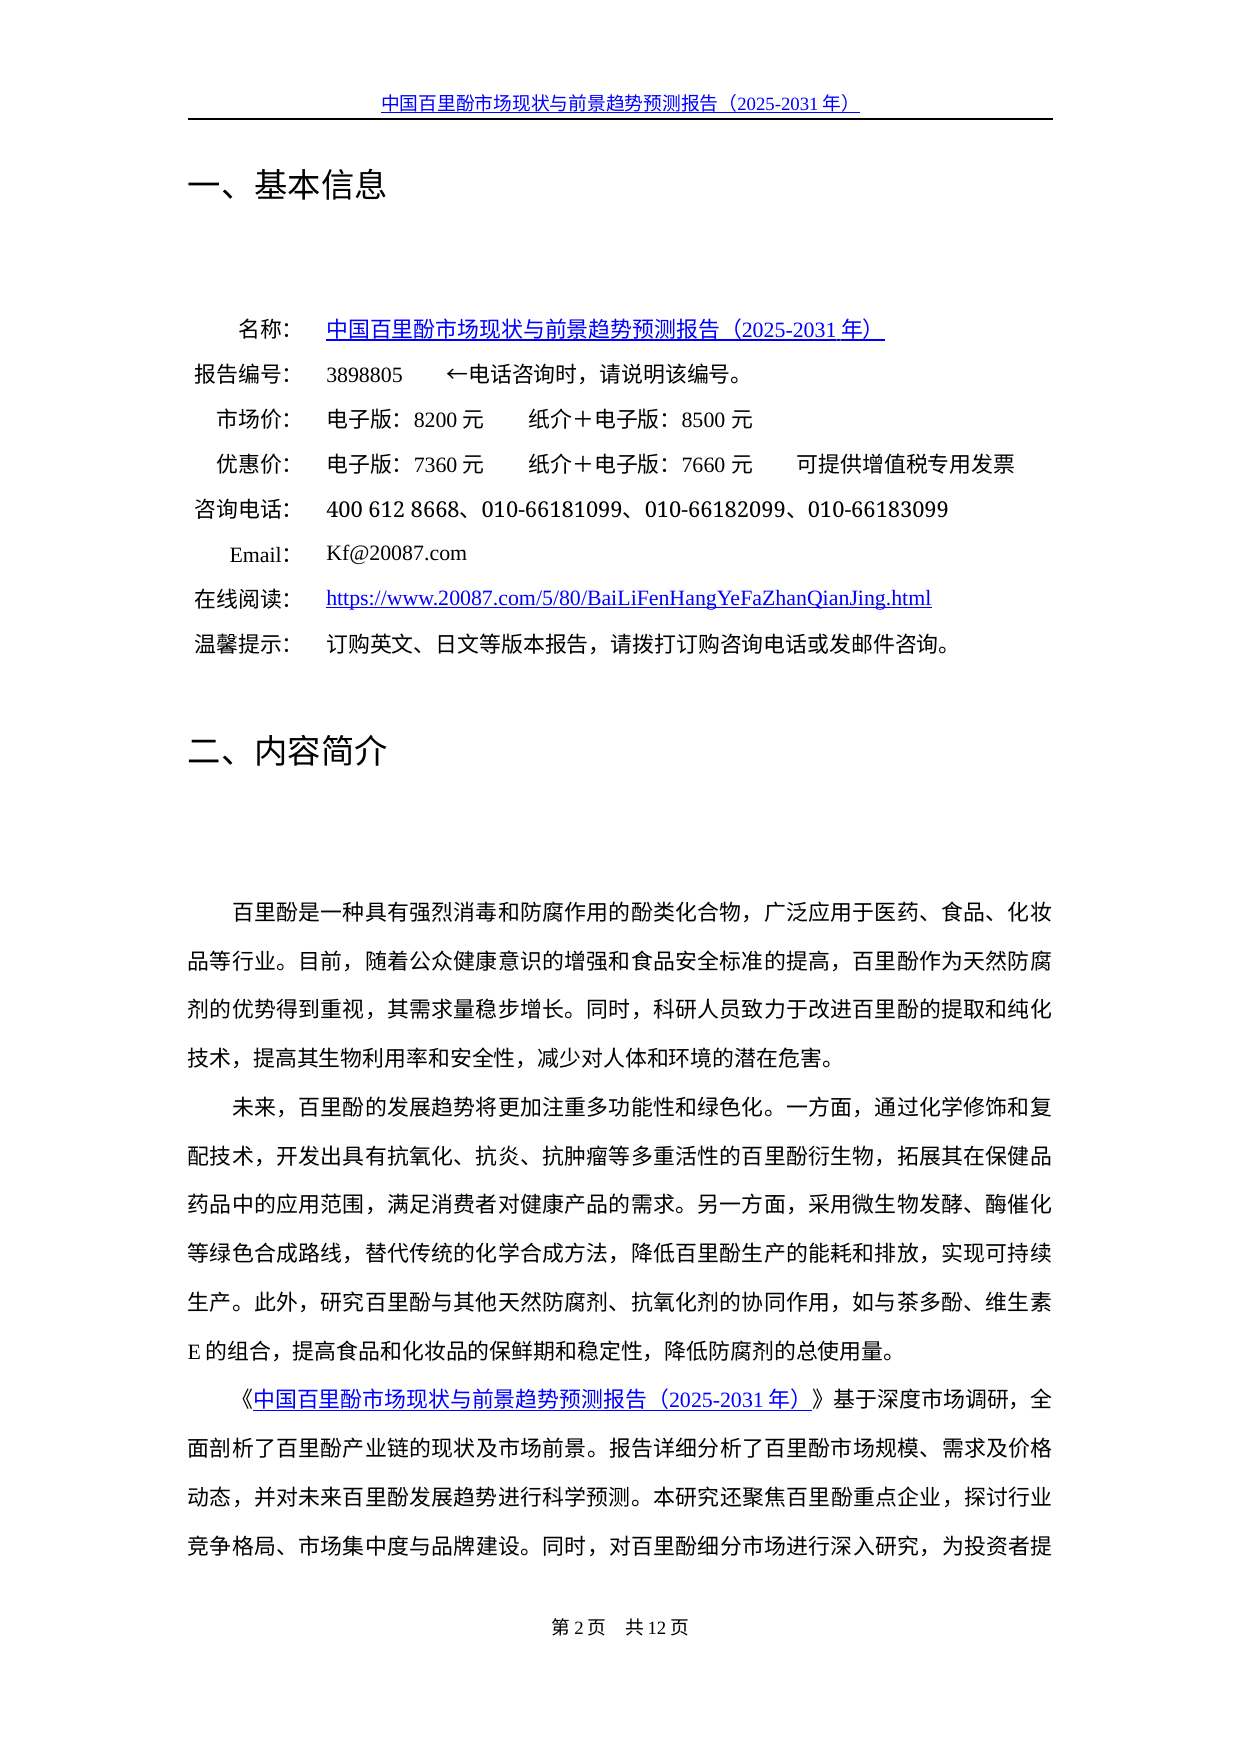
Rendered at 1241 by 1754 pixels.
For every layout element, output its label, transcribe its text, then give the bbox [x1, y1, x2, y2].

table_cell 订购英文、日文等版本报告，请拨打订购咨询电话或发邮件咨询。 [315, 627, 1073, 672]
table_cell 优惠价： [167, 447, 315, 492]
table_cell 在线阅读： [167, 582, 315, 627]
table_header 中国百里酚市场现状与前景趋势预测报告（2025-2031年） [315, 312, 1073, 357]
table_cell [315, 582, 1073, 627]
table_cell 400 612 8668、010-66181099、010-66182099、010-66183099 [315, 492, 1073, 537]
table_header 名称： [167, 312, 315, 357]
table_cell Kf@20087.com [315, 537, 1073, 582]
table_cell 咨询电话： [167, 492, 315, 537]
table_cell 报告编号： [167, 357, 315, 402]
table_cell Email： [167, 537, 315, 582]
table_cell 市场价： [167, 402, 315, 447]
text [187, 894, 1053, 1561]
table_cell 3898805 ←电话咨询时，请说明该编号。 [315, 357, 1073, 402]
table_cell 电子版：7360 元 纸介＋电子版：7660 元 可提供增值税专用发票 [315, 447, 1073, 492]
table_cell 温馨提示： [167, 627, 315, 672]
title 一、基本信息 [187, 150, 1053, 215]
title 二、内容简介 [187, 717, 1053, 782]
table_cell 电子版：8200 元 纸介＋电子版：8500 元 [315, 402, 1073, 447]
